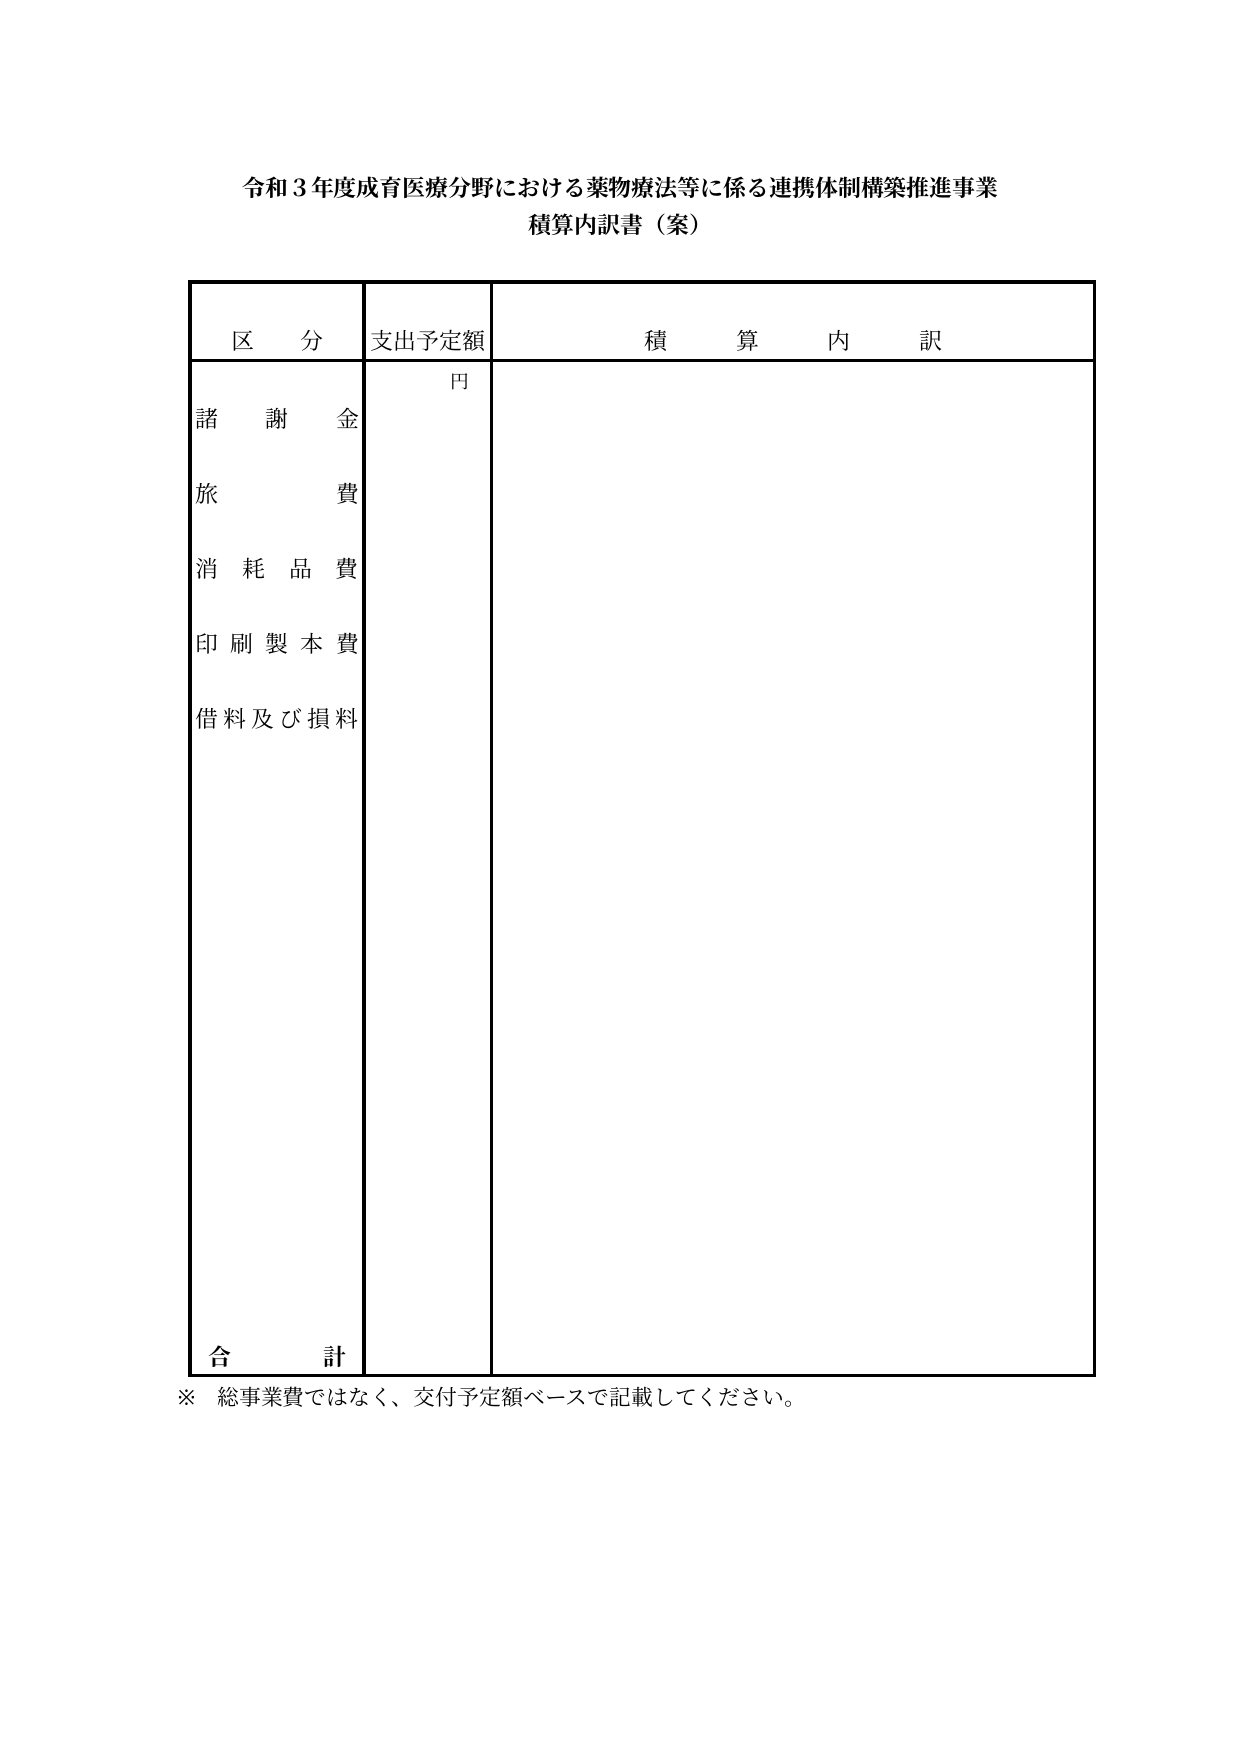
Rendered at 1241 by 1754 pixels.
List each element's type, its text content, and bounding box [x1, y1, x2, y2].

text 積算内訳書（案） [177, 205, 1063, 243]
table_header 積 算 内 訳 [493, 284, 1093, 358]
text 令和３年度成育医療分野における薬物療法等に係る連携体制構築推進事業 [177, 168, 1063, 205]
text ※ 総事業費ではなく、交付予定額ベースで記載してください。 [177, 1377, 1063, 1415]
table_header 支出予定額 [366, 284, 490, 358]
table_cell [493, 362, 1093, 1374]
table_cell 諸謝金 旅費 消耗品費 印刷製本費 借料及び損料 合 計 [192, 362, 362, 1374]
table_cell 円 [366, 362, 490, 1374]
table_header 区 分 [192, 284, 362, 358]
